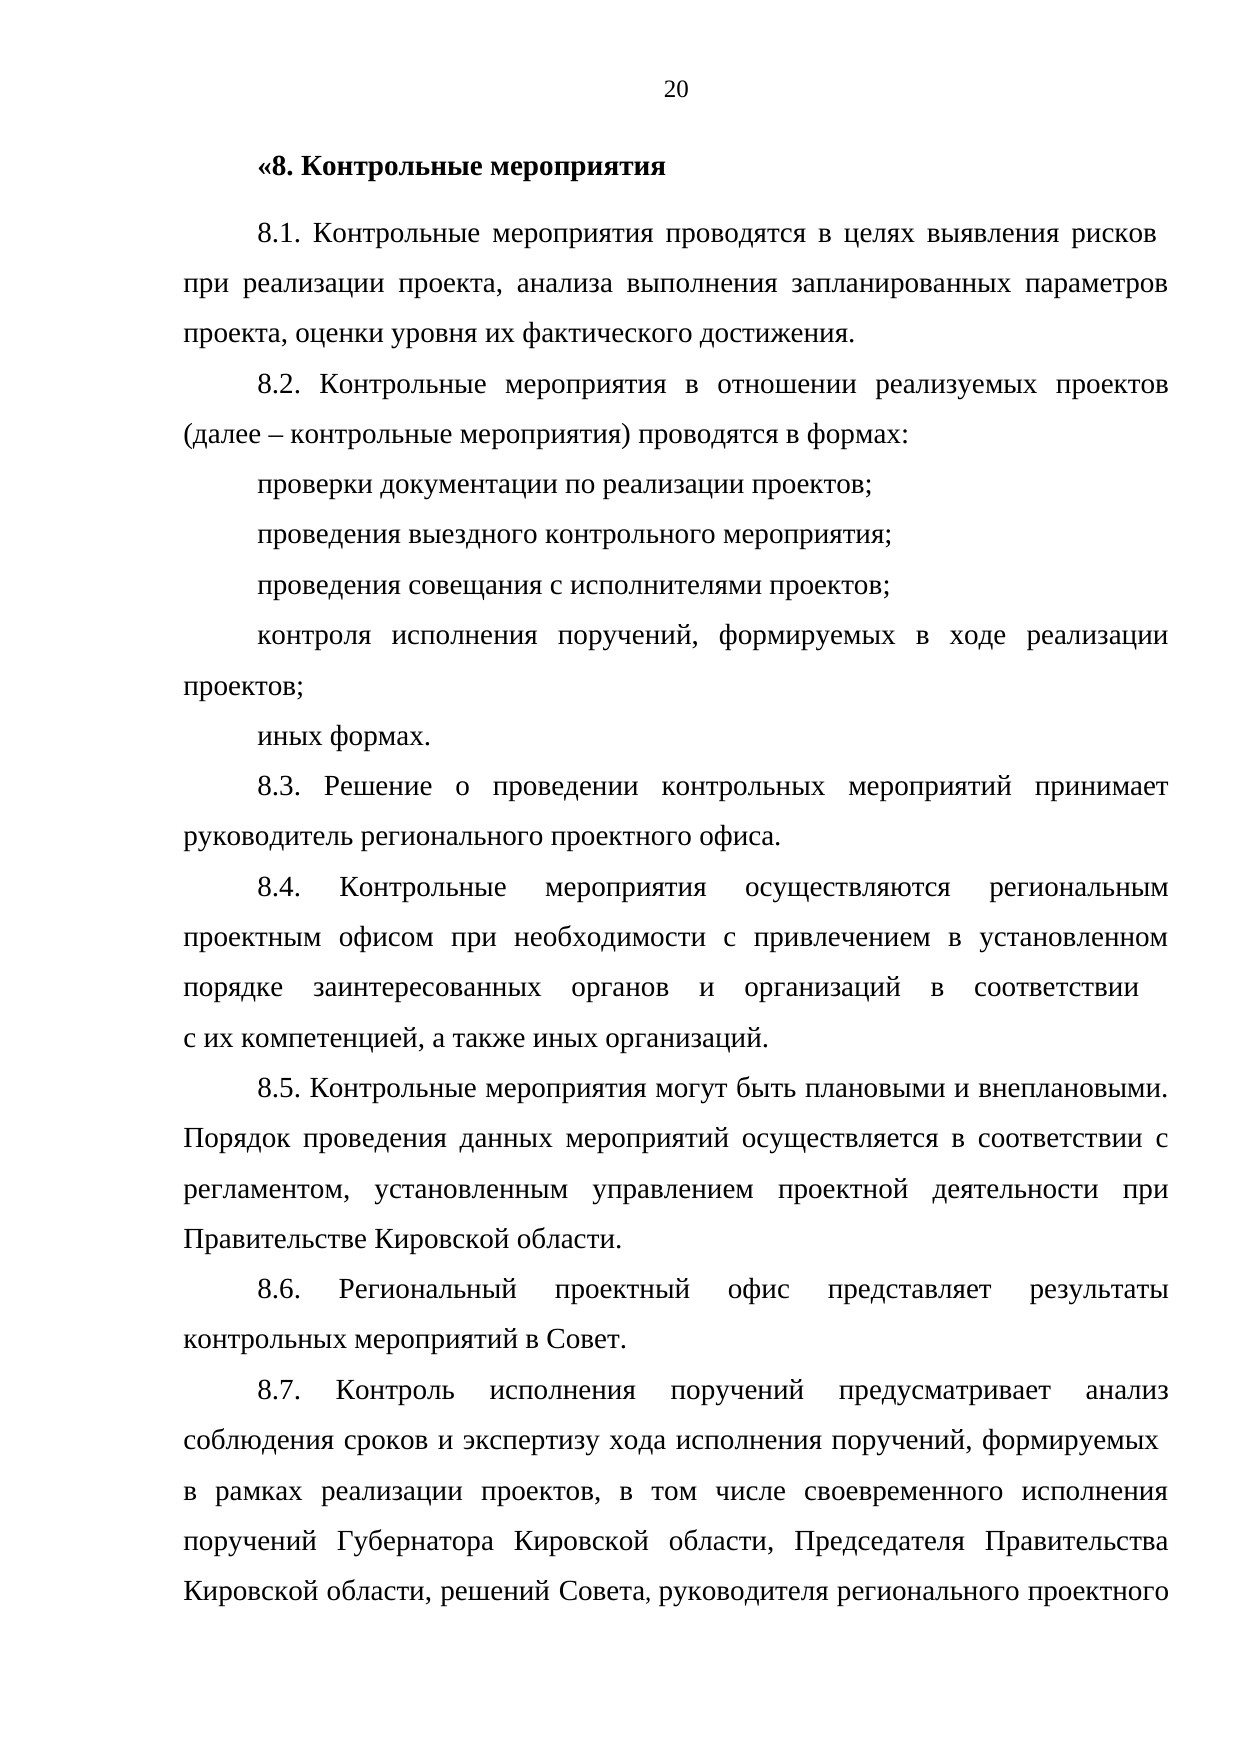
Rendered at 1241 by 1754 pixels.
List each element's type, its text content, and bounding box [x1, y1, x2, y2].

text «8. Контрольные мероприятия [183, 148, 1169, 181]
list 8.5. Контрольные мероприятия могут быть плановыми и внеплановыми. Порядок проведения данных мероприятий осуществляется в соответствии с регламентом, установленным управлением проектной деятельности при Правительстве Кировской области. [183, 1070, 1169, 1254]
list 8.2. Контрольные мероприятия в отношении реализуемых проектов (далее – контрольные мероприятия) проводятся в формах: [183, 366, 1169, 449]
list 8.6. Региональный проектный офис представляет результаты контрольных мероприятий в Совет. [183, 1271, 1169, 1355]
list проверки документации по реализации проектов; [183, 466, 1169, 500]
list 8.1. Контрольные мероприятия проводятся в целях выявления рисков при реализации проекта, анализа выполнения запланированных параметров проекта, оценки уровня их фактического достижения. [183, 215, 1169, 349]
list иных формах. [183, 718, 1169, 751]
list 8.3. Решение о проведении контрольных мероприятий принимает руководитель регионального проектного офиса. [183, 768, 1169, 852]
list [183, 1372, 1169, 1607]
list проведения выездного контрольного мероприятия; [183, 517, 1169, 550]
list контроля исполнения поручений, формируемых в ходе реализации проектов; [183, 617, 1169, 701]
list 8.4. Контрольные мероприятия осуществляются региональным проектным офисом при необходимости с привлечением в установленном порядке заинтересованных органов и организаций в соответствии с их компетенцией, а также иных организаций. [183, 869, 1169, 1053]
list проведения совещания с исполнителями проектов; [183, 567, 1169, 601]
